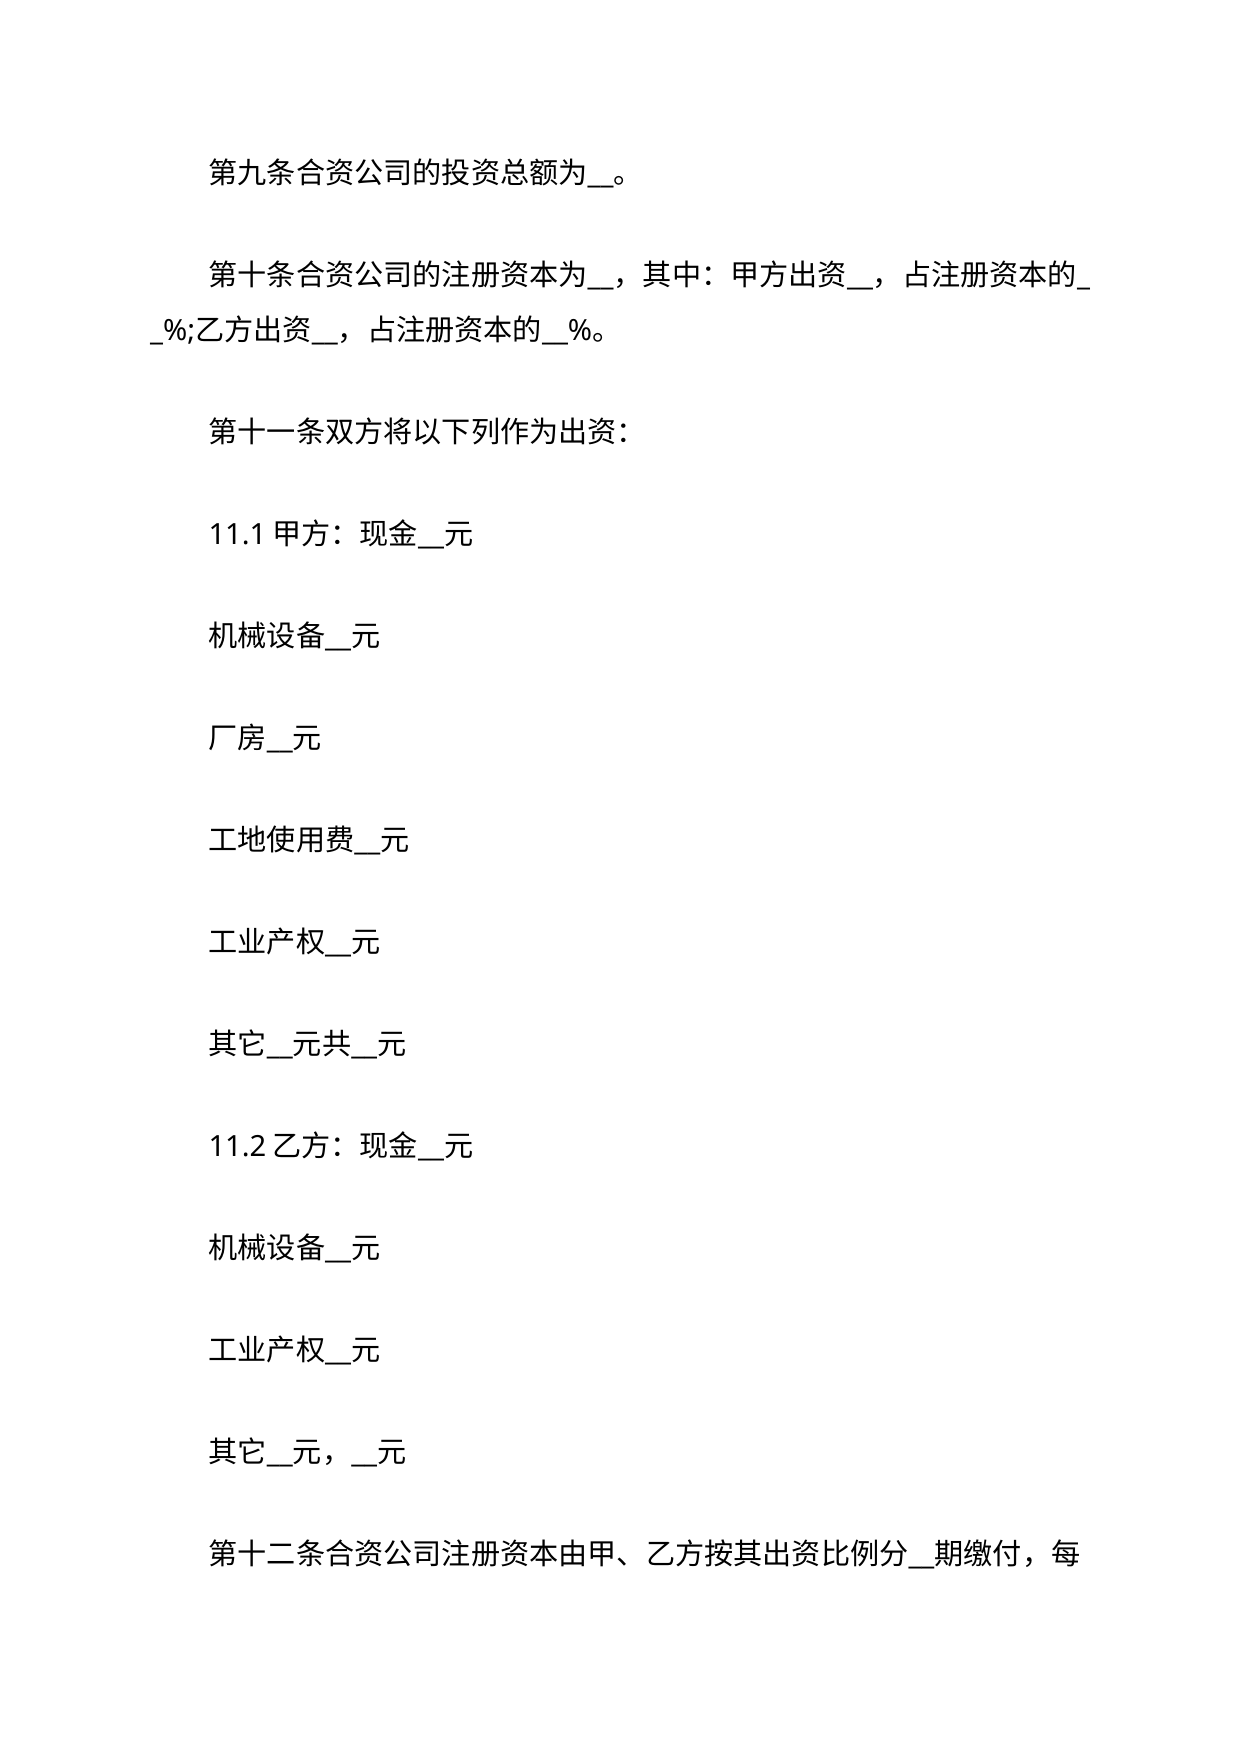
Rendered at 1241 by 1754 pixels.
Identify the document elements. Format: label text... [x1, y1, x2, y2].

text 第十一条双方将以下列作为出资： [150, 409, 1090, 451]
text 第十条合资公司的注册资本为__，其中：甲方出资__，占注册资本的__%;乙方出资__，占注册资本的__%。 [150, 252, 1090, 349]
text 工地使用费__元 [150, 817, 1090, 859]
text 其它__元，__元 [150, 1428, 1090, 1471]
text 工业产权__元 [150, 1327, 1090, 1369]
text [150, 1531, 1090, 1573]
text 机械设备__元 [150, 1224, 1090, 1267]
text 工业产权__元 [150, 919, 1090, 961]
text 11.2乙方：现金__元 [150, 1123, 1090, 1165]
text 机械设备__元 [150, 613, 1090, 655]
text 厂房__元 [150, 715, 1090, 757]
text 其它__元共__元 [150, 1021, 1090, 1063]
text 第九条合资公司的投资总额为__。 [150, 150, 1090, 192]
text 11.1甲方：现金__元 [150, 511, 1090, 553]
